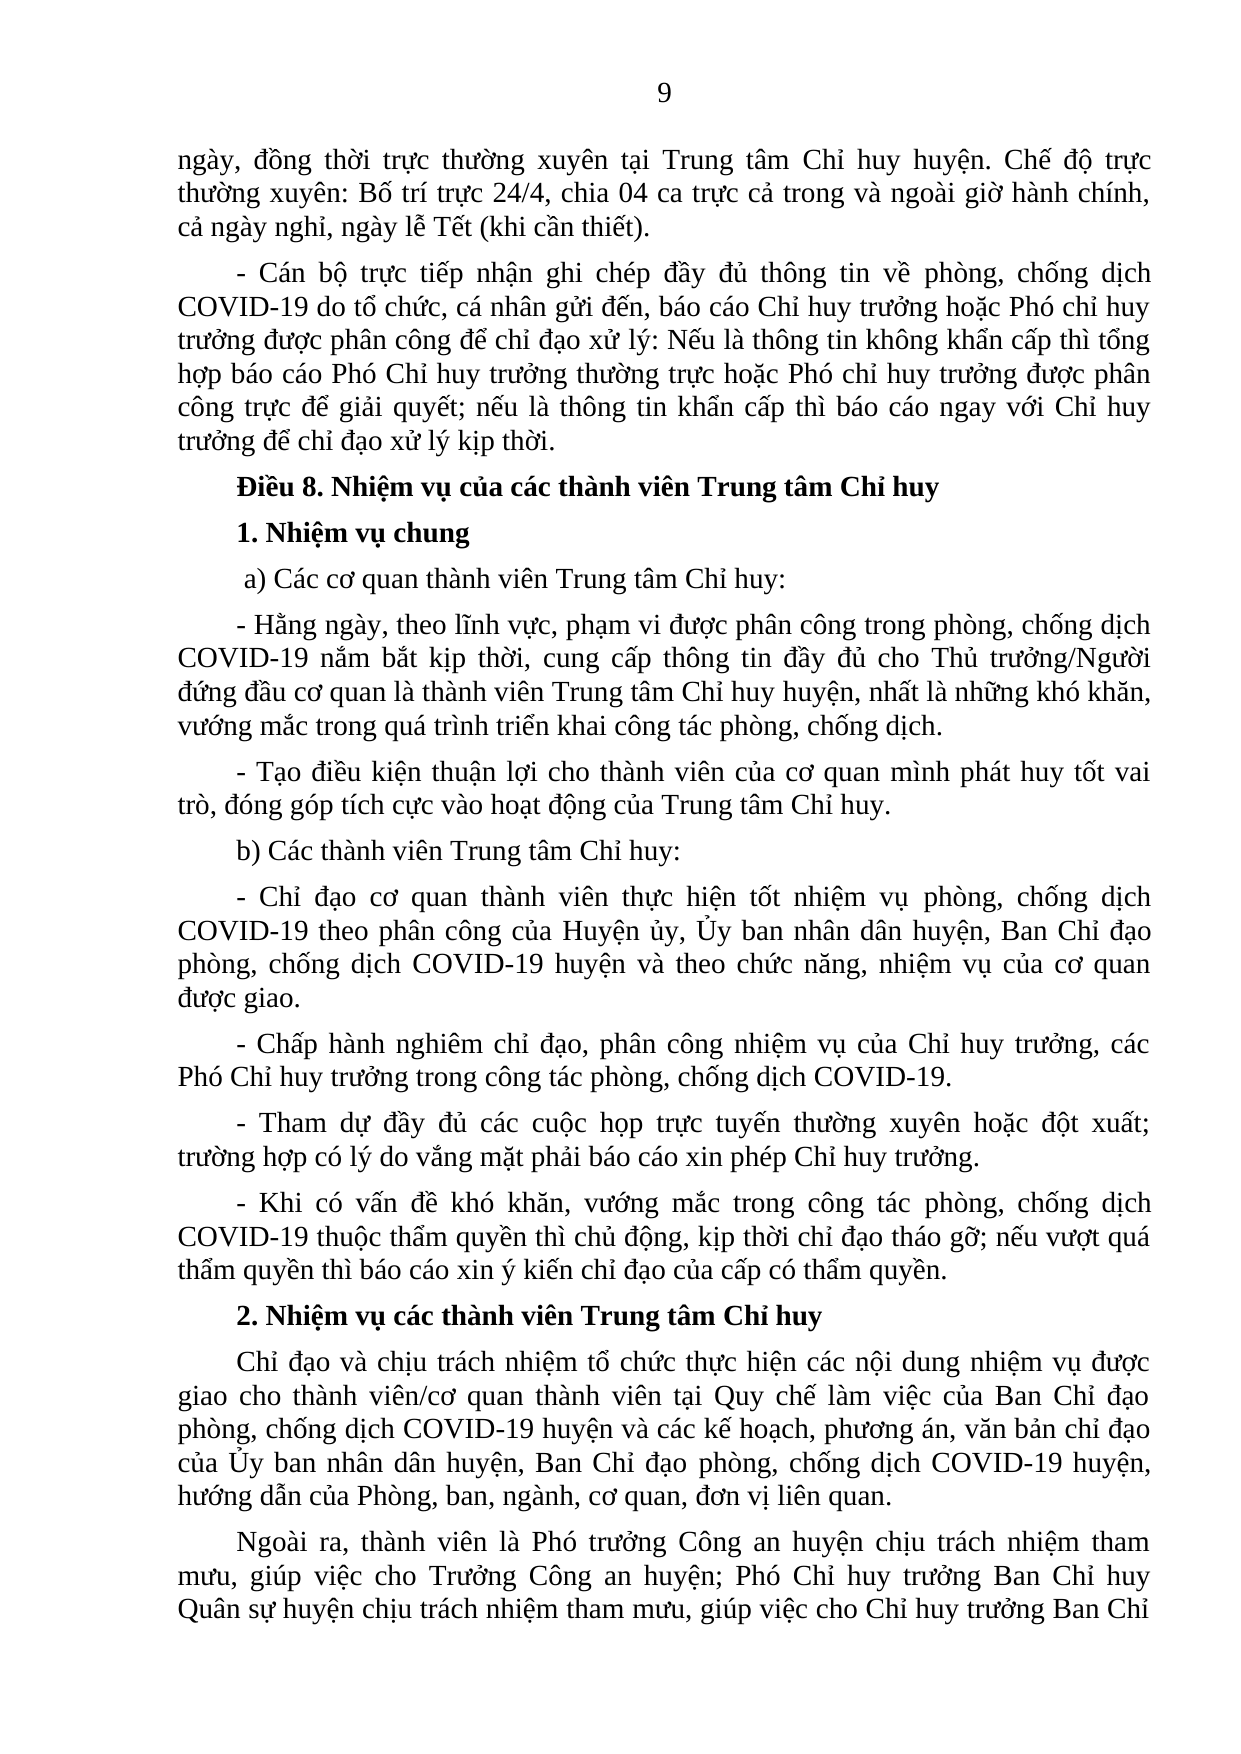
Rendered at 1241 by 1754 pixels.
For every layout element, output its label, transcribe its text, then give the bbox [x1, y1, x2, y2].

text - Chỉ đạo cơ quan thành viên thực hiện tốt nhiệm vụ phòng, chống dịch COVID-19 theo phân công của Huyện ủy, Ủy ban nhân dân huyện, Ban Chỉ đạo phòng, chống dịch COVID-19 huyện và theo chức năng, nhiệm vụ của cơ quan được giao. [177, 879, 1152, 1013]
text - Khi có vấn đề khó khăn, vướng mắc trong công tác phòng, chống dịch COVID-19 thuộc thẩm quyền thì chủ động, kịp thời chỉ đạo tháo gỡ; nếu vượt quá thẩm quyền thì báo cáo xin ý kiến chỉ đạo của cấp có thẩm quyền. [177, 1185, 1152, 1286]
text - Tham dự đầy đủ các cuộc họp trực tuyến thường xuyên hoặc đột xuất; trường hợp có lý do vắng mặt phải báo cáo xin phép Chỉ huy trưởng. [177, 1106, 1152, 1173]
text b) Các thành viên Trung tâm Chỉ huy: [177, 833, 1152, 867]
text Chỉ đạo và chịu trách nhiệm tổ chức thực hiện các nội dung nhiệm vụ được giao cho thành viên/cơ quan thành viên tại Quy chế làm việc của Ban Chỉ đạo phòng, chống dịch COVID-19 huyện và các kế hoạch, phương án, văn bản chỉ đạo của Ủy ban nhân dân huyện, Ban Chỉ đạo phòng, chống dịch COVID-19 huyện, hướng dẫn của Phòng, ban, ngành, cơ quan, đơn vị liên quan. [177, 1344, 1152, 1512]
text - Tạo điều kiện thuận lợi cho thành viên của cơ quan mình phát huy tốt vai trò, đóng góp tích cực vào hoạt động của Trung tâm Chỉ huy. [177, 754, 1152, 821]
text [177, 1524, 1152, 1625]
text - Chấp hành nghiêm chỉ đạo, phân công nhiệm vụ của Chỉ huy trưởng, các Phó Chỉ huy trưởng trong công tác phòng, chống dịch COVID-19. [177, 1026, 1152, 1093]
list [177, 142, 1152, 243]
text a) Các cơ quan thành viên Trung tâm Chỉ huy: [177, 561, 1152, 594]
text Điều 8. Nhiệm vụ của các thành viên Trung tâm Chỉ huy [177, 469, 1152, 502]
text 2. Nhiệm vụ các thành viên Trung tâm Chỉ huy [177, 1298, 1152, 1332]
text - Hằng ngày, theo lĩnh vực, phạm vi được phân công trong phòng, chống dịch COVID-19 nắm bắt kịp thời, cung cấp thông tin đầy đủ cho Thủ trưởng/Người đứng đầu cơ quan là thành viên Trung tâm Chỉ huy huyện, nhất là những khó khăn, vướng mắc trong quá trình triển khai công tác phòng, chống dịch. [177, 607, 1152, 741]
text 1. Nhiệm vụ chung [177, 515, 1152, 548]
list - Cán bộ trực tiếp nhận ghi chép đầy đủ thông tin về phòng, chống dịch COVID-19 do tổ chức, cá nhân gửi đến, báo cáo Chỉ huy trưởng hoặc Phó chỉ huy trưởng được phân công để chỉ đạo xử lý: Nếu là thông tin không khẩn cấp thì tổng hợp báo cáo Phó Chỉ huy trưởng thường trực hoặc Phó chỉ huy trưởng được phân công trực để giải quyết; nếu là thông tin khẩn cấp thì báo cáo ngay với Chỉ huy trưởng để chỉ đạo xử lý kịp thời. [177, 255, 1152, 456]
